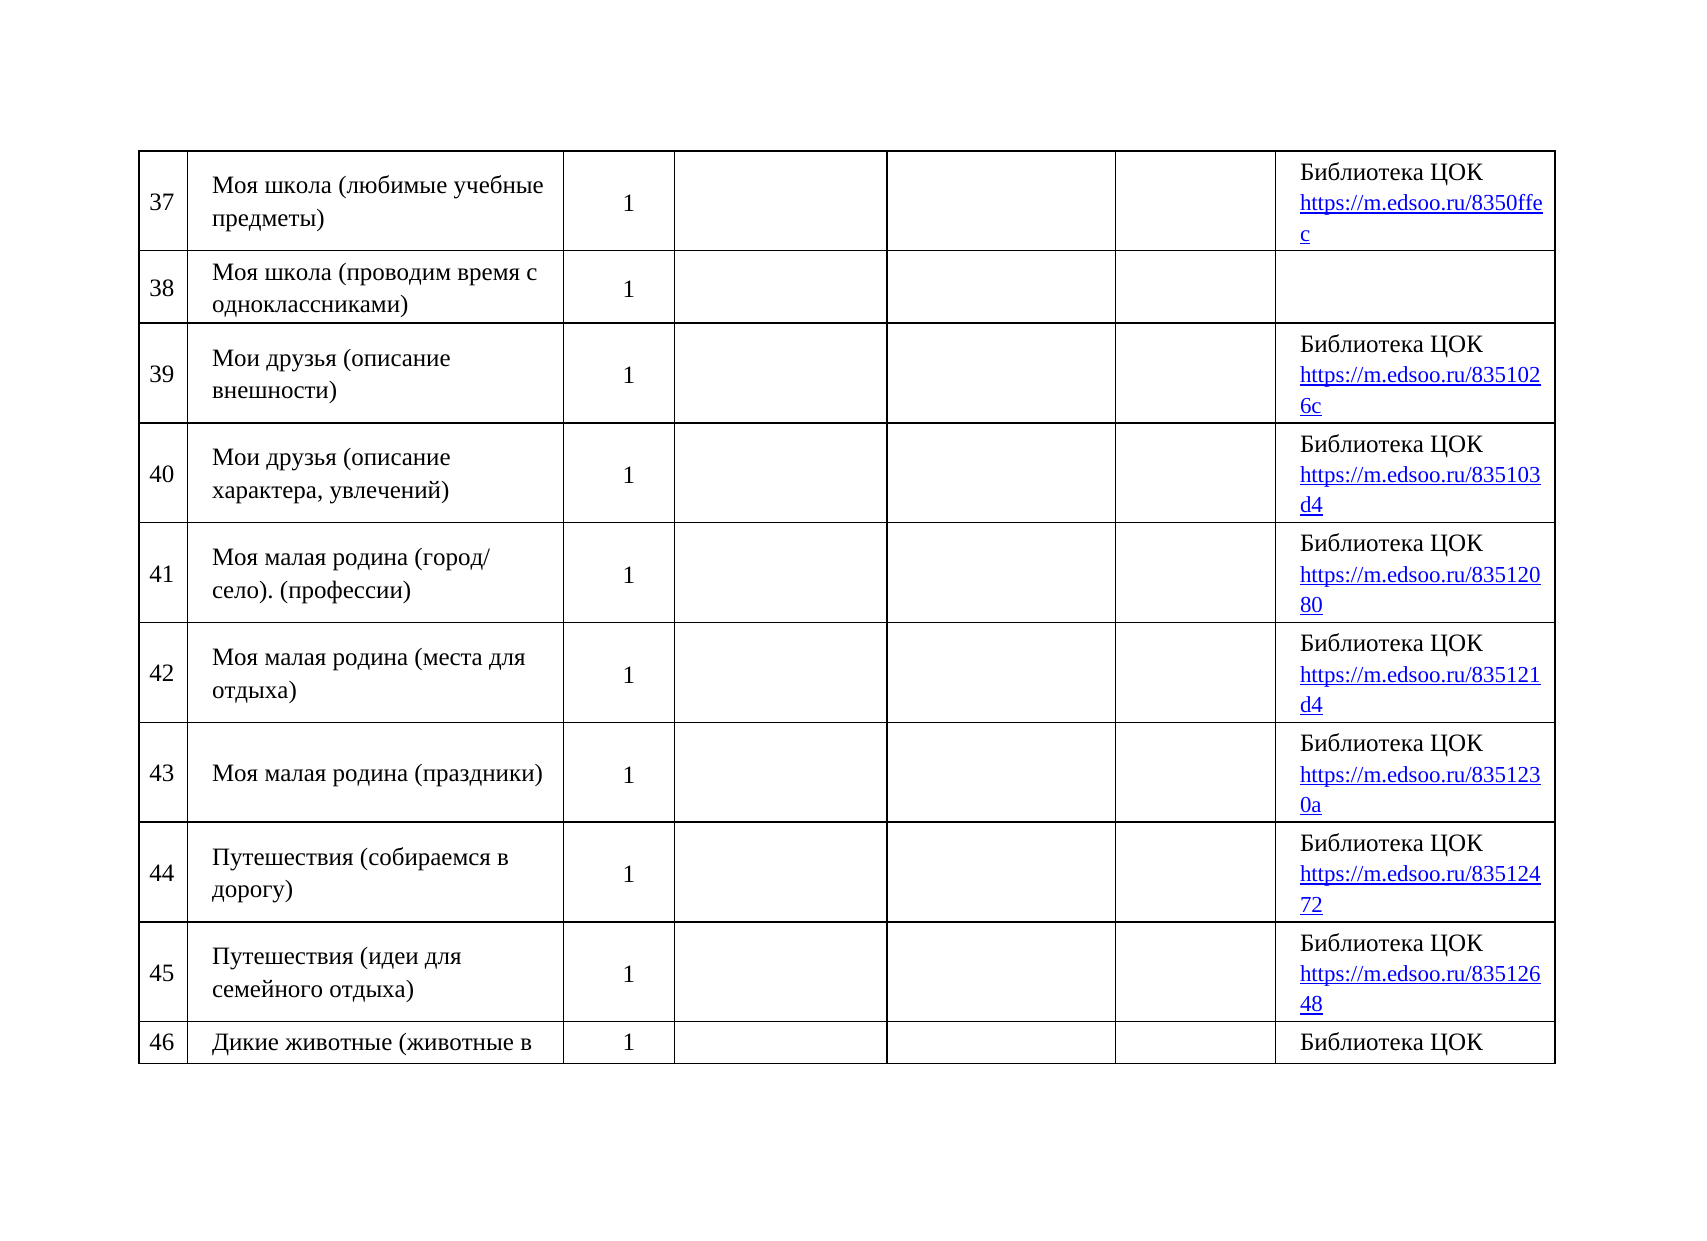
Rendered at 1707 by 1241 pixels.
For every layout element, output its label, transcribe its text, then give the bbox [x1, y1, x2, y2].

table_cell [1116, 523, 1275, 622]
table_cell [675, 1022, 886, 1063]
table_cell [1116, 1022, 1275, 1063]
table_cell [1276, 1022, 1554, 1063]
table_cell [1116, 723, 1275, 821]
table_cell [1116, 923, 1275, 1021]
table_cell [888, 523, 1115, 622]
table_cell 43 [140, 723, 187, 821]
table_cell Библиотека ЦОК https://m.edsoo.ru/83512080 [1276, 523, 1554, 622]
table_cell 37 [140, 152, 187, 250]
table_cell Моя малая родина (праздники) [188, 723, 563, 821]
table_cell [888, 424, 1115, 522]
table_cell [675, 324, 886, 422]
table_cell Библиотека ЦОК https://m.edsoo.ru/8350ffec [1276, 152, 1554, 250]
table_cell Библиотека ЦОК https://m.edsoo.ru/835121d4 [1276, 623, 1554, 721]
table_cell [1116, 251, 1275, 322]
table_cell Библиотека ЦОК https://m.edsoo.ru/8351230a [1276, 723, 1554, 821]
table_cell [675, 723, 886, 821]
table_cell [675, 923, 886, 1021]
table_cell 42 [140, 623, 187, 721]
table_cell 39 [140, 324, 187, 422]
table_cell 46 [140, 1022, 187, 1063]
table_cell Библиотека ЦОК https://m.edsoo.ru/8351026c [1276, 324, 1554, 422]
table_cell [1116, 424, 1275, 522]
table_cell [1116, 324, 1275, 422]
table_cell 1 [564, 723, 674, 821]
table_cell [888, 923, 1115, 1021]
table_cell Путешествия (идеи для семейного отдыха) [188, 923, 563, 1021]
table_cell [888, 1022, 1115, 1063]
table_cell Моя школа (любимые учебные предметы) [188, 152, 563, 250]
table_cell 1 [564, 623, 674, 721]
table_cell [888, 324, 1115, 422]
table_cell [888, 623, 1115, 721]
table_cell Моя школа (проводим время с одноклассниками) [188, 251, 563, 322]
table_cell 45 [140, 923, 187, 1021]
table_cell 1 [564, 324, 674, 422]
table_cell 44 [140, 823, 187, 921]
table_cell [1116, 152, 1275, 250]
table_cell [675, 152, 886, 250]
table_cell Путешествия (собираемся в дорогу) [188, 823, 563, 921]
table_cell 1 [564, 1022, 674, 1063]
table_cell [888, 823, 1115, 921]
table_cell [1116, 823, 1275, 921]
table_cell Мои друзья (описание характера, увлечений) [188, 424, 563, 522]
table_cell 1 [564, 823, 674, 921]
table_cell 1 [564, 424, 674, 522]
table_cell 1 [564, 523, 674, 622]
table_cell Библиотека ЦОК https://m.edsoo.ru/83512648 [1276, 923, 1554, 1021]
table_cell [675, 823, 886, 921]
table_cell 40 [140, 424, 187, 522]
table_cell 1 [564, 152, 674, 250]
table_cell Библиотека ЦОК https://m.edsoo.ru/835103d4 [1276, 424, 1554, 522]
table_cell [675, 523, 886, 622]
table_cell [675, 623, 886, 721]
table_cell 41 [140, 523, 187, 622]
table_cell [888, 152, 1115, 250]
table_cell [1276, 251, 1554, 322]
table_cell [1116, 623, 1275, 721]
table_cell Моя малая родина (места для отдыха) [188, 623, 563, 721]
table_cell 1 [564, 923, 674, 1021]
table_cell Библиотека ЦОК https://m.edsoo.ru/83512472 [1276, 823, 1554, 921]
table_cell Мои друзья (описание внешности) [188, 324, 563, 422]
table_cell [675, 251, 886, 322]
table_cell [675, 424, 886, 522]
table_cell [188, 1022, 563, 1063]
table_cell [888, 251, 1115, 322]
table_cell [888, 723, 1115, 821]
table_cell 38 [140, 251, 187, 322]
table_cell Моя малая родина (город/ село). (профессии) [188, 523, 563, 622]
table_cell 1 [564, 251, 674, 322]
